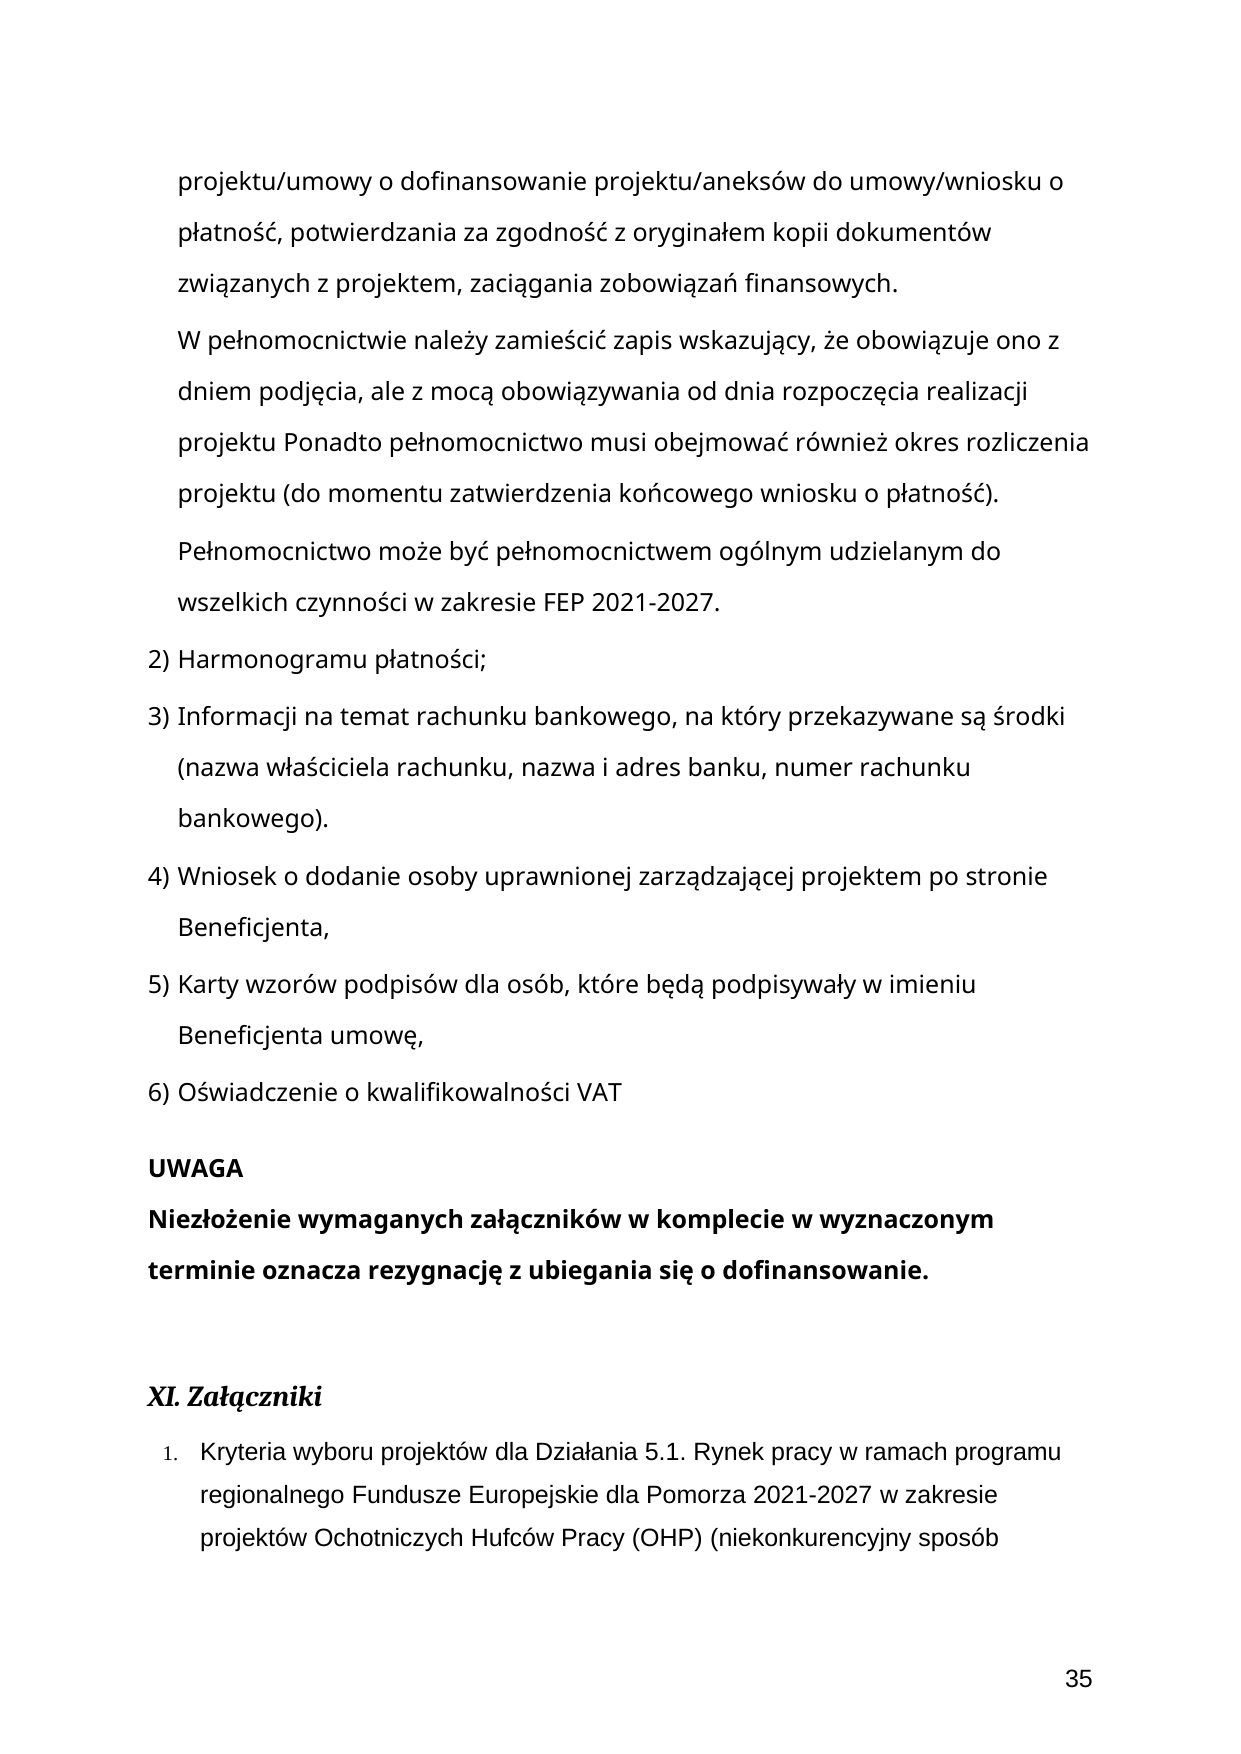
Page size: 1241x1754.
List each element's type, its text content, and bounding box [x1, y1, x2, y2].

list Karty wzorów podpisów dla osób, które będą podpisywały w imieniu Beneficjenta umowę, [148, 967, 1092, 1052]
list Informacji na temat rachunku bankowego, na który przekazywane są środki (nazwa właściciela rachunku, nazwa i adres banku, numer rachunku bankowego). [148, 699, 1092, 835]
text Pełnomocnictwo może być pełnomocnictwem ogólnym udzielanym do wszelkich czynności w zakresie FEP 2021-2027. [177, 533, 1092, 618]
list Harmonogramu płatności; [148, 642, 1092, 676]
list Wniosek o dodanie osoby uprawnionej zarządzającej projektem po stronie Beneficjenta, [148, 858, 1092, 943]
list Oświadczenie o kwalifikowalności VAT [148, 1075, 1092, 1109]
text Niezłożenie wymaganych załączników w komplecie w wyznaczonym terminie oznacza rezygnację z ubiegania się o dofinansowanie. [148, 1202, 1092, 1287]
subtitle XI. Załączniki [148, 1380, 1092, 1414]
text UWAGA [148, 1151, 1092, 1185]
text W pełnomocnictwie należy zamieścić zapis wskazujący, że obowiązuje ono z dniem podjęcia, ale z mocą obowiązywania od dnia rozpoczęcia realizacji projektu Ponadto pełnomocnictwo musi obejmować również okres rozliczenia projektu (do momentu zatwierdzenia końcowego wniosku o płatność). [177, 323, 1092, 510]
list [162, 1437, 1092, 1552]
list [148, 163, 1092, 299]
